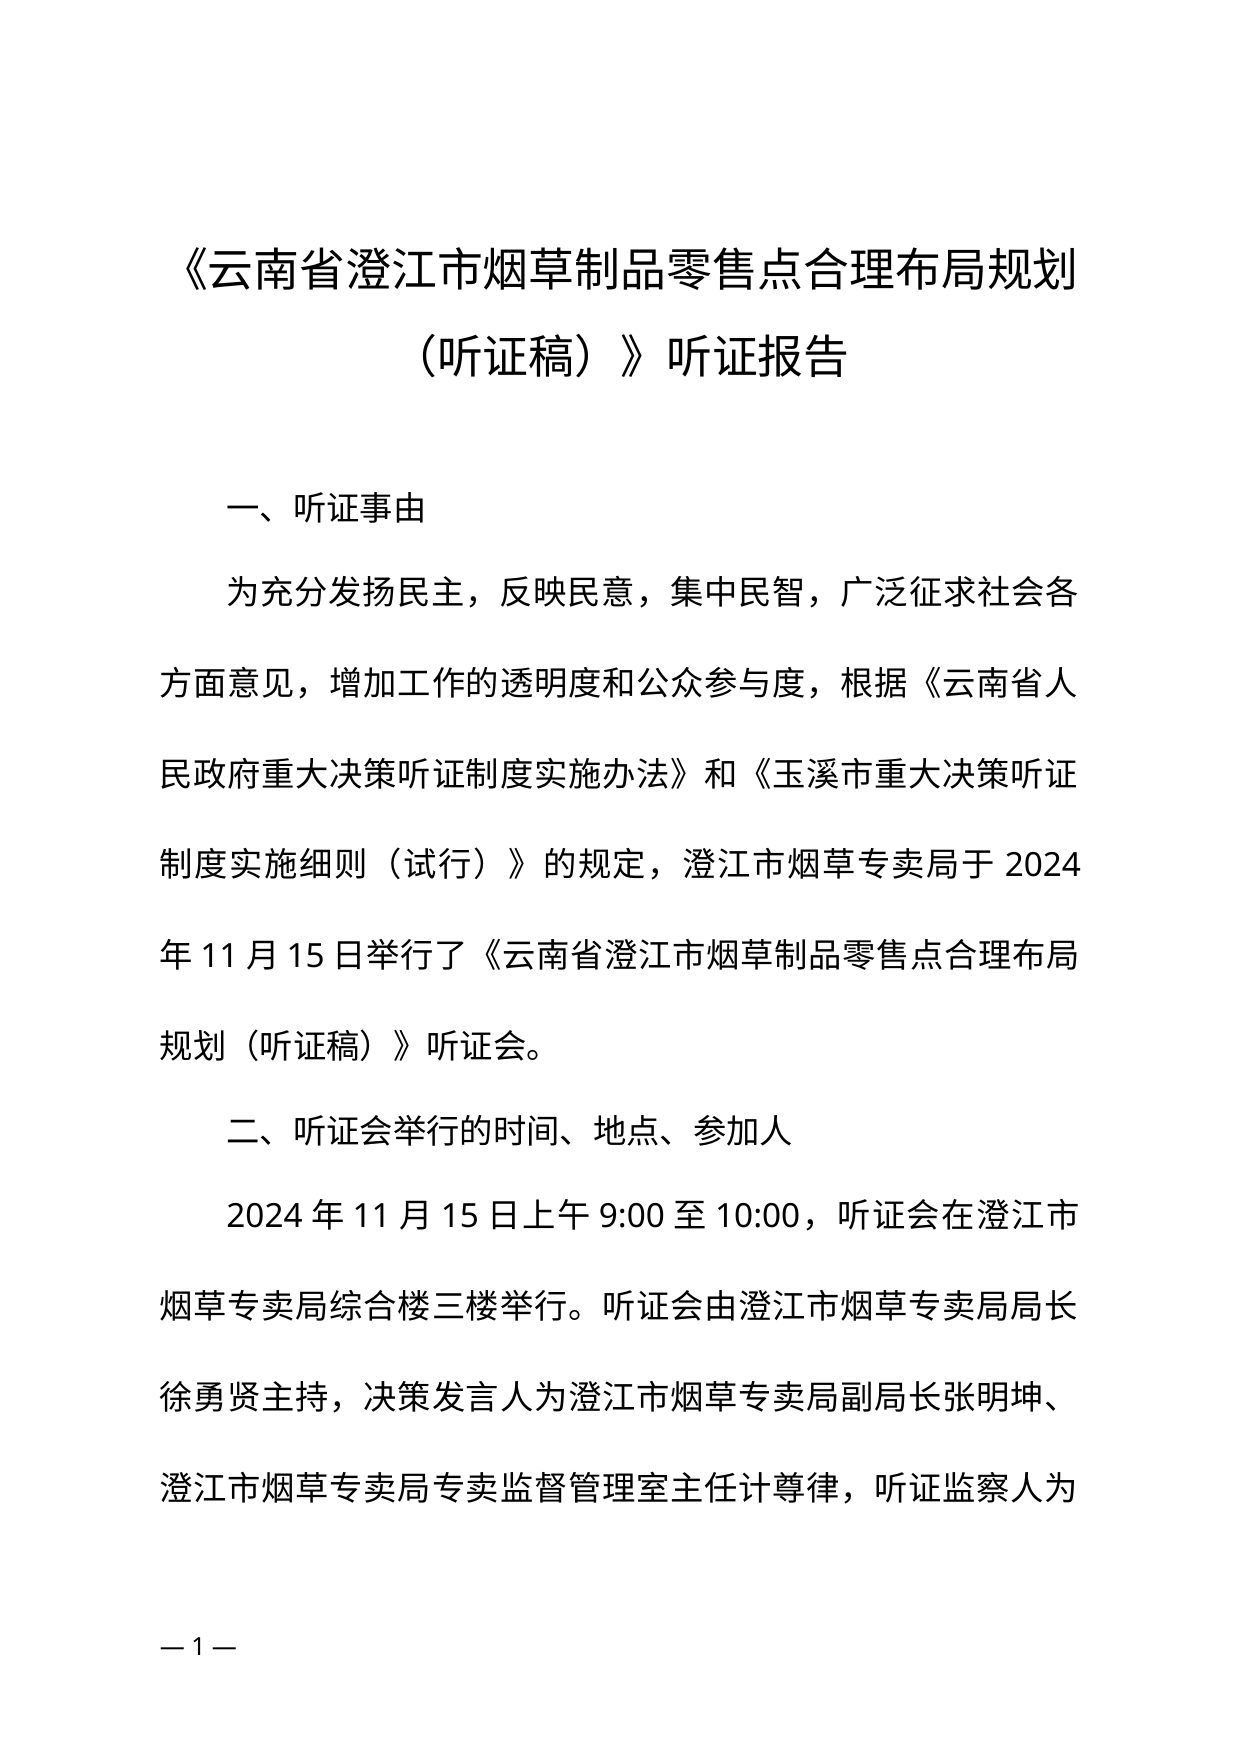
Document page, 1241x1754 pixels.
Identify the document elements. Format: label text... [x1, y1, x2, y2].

list 一、听证事由 [159, 473, 1081, 538]
list 为充分发扬民主，反映民意，集中民智，广泛征求社会各方面意见，增加工作的透明度和公众参与度，根据《云南省人民政府重大决策听证制度实施办法》和《玉溪市重大决策听证制度实施细则（试行）》的规定，澄江市烟草专卖局于2024年11月15日举行了《云南省澄江市烟草制品零售点合理布局规划（听证稿）》听证会。 [159, 557, 1081, 1077]
list 二、听证会举行的时间、地点、参加人 [159, 1096, 1081, 1161]
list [159, 1180, 1081, 1518]
text 《云南省澄江市烟草制品零售点合理布局规划（听证稿）》听证报告 [159, 233, 1081, 387]
